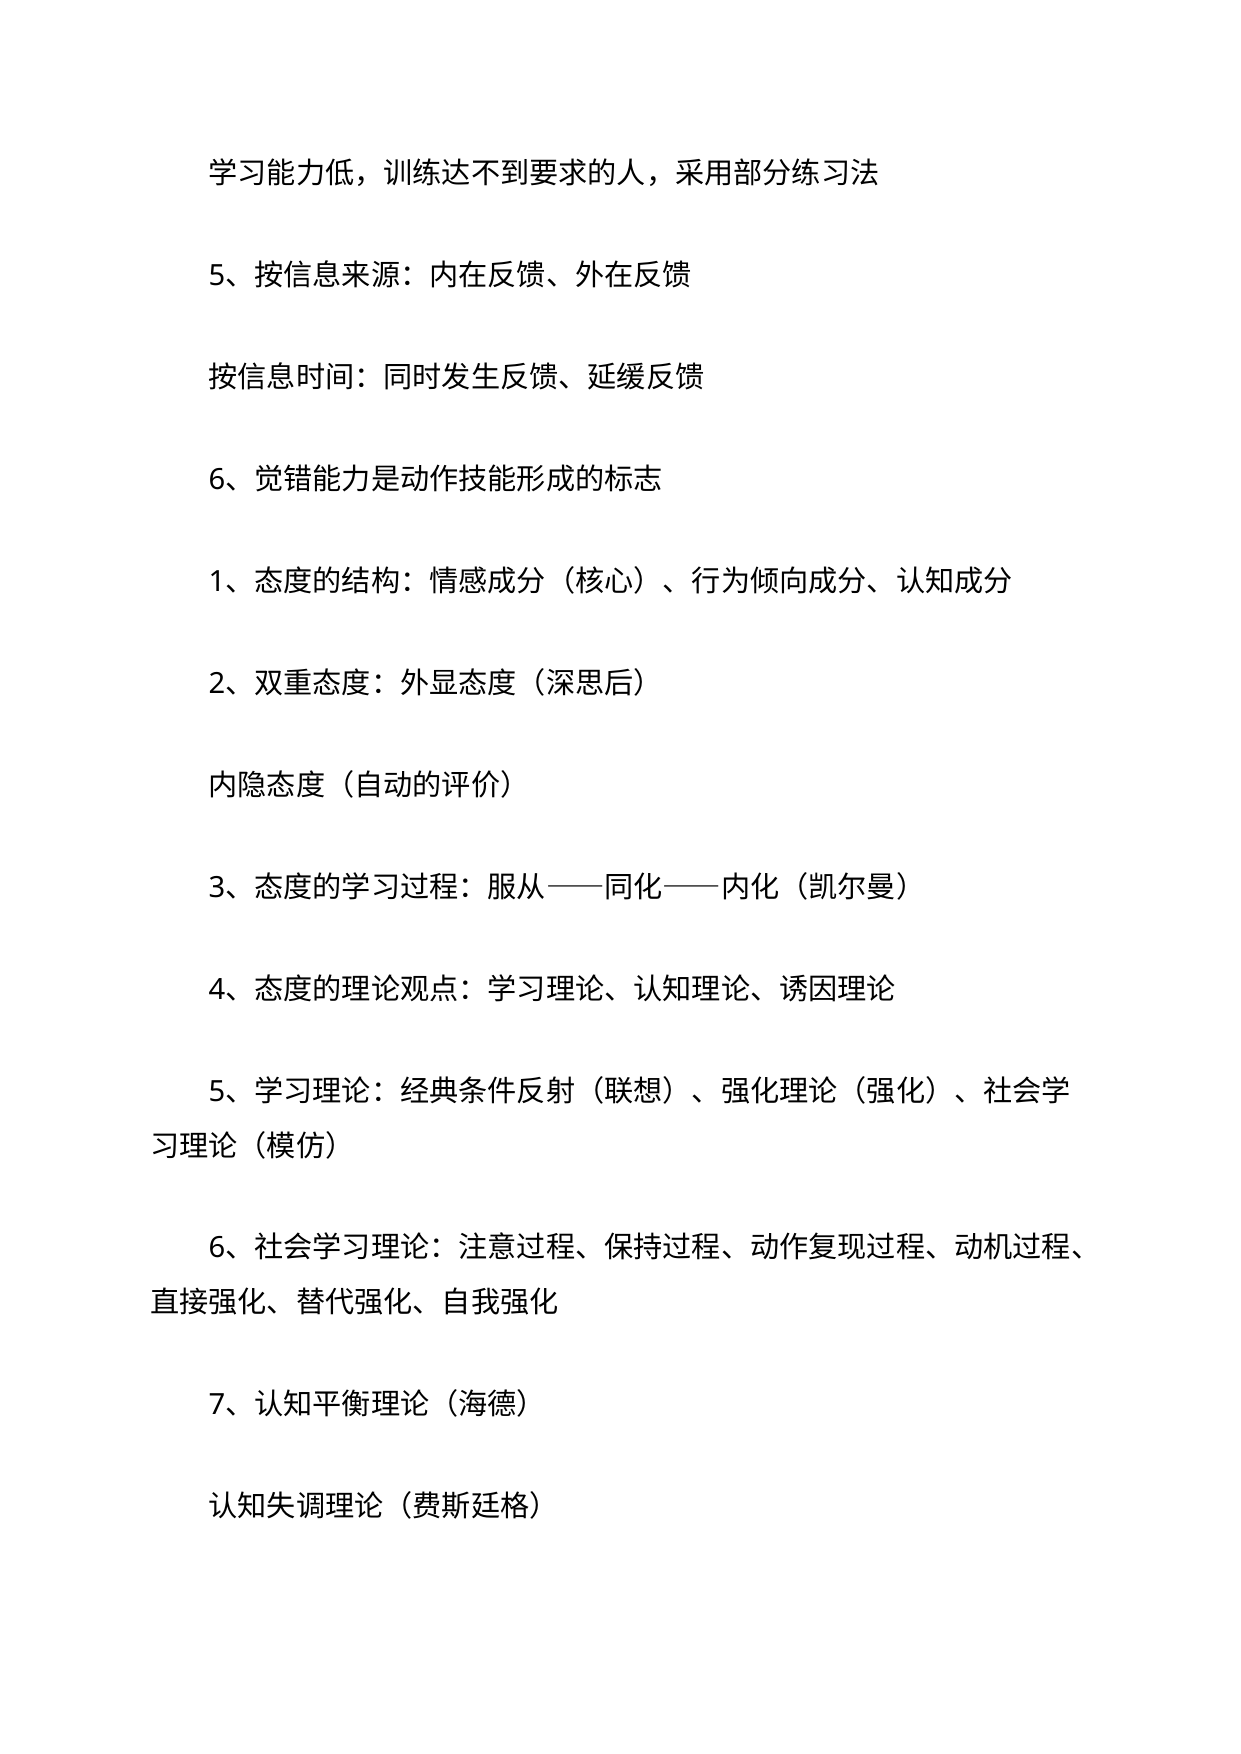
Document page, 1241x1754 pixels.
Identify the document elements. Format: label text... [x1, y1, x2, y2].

text 6、觉错能力是动作技能形成的标志 [150, 456, 1090, 498]
text 7、认知平衡理论（海德） [150, 1381, 1090, 1423]
text 按信息时间：同时发生反馈、延缓反馈 [150, 354, 1090, 396]
text 2、双重态度：外显态度（深思后） [150, 659, 1090, 702]
text 1、态度的结构：情感成分（核心）、行为倾向成分、认知成分 [150, 557, 1090, 600]
text 5、学习理论：经典条件反射（联想）、强化理论（强化）、社会学习理论（模仿） [150, 1067, 1090, 1164]
text 内隐态度（自动的评价） [150, 761, 1090, 804]
text 3、态度的学习过程：服从——同化——内化（凯尔曼） [150, 863, 1090, 906]
text 学习能力低，训练达不到要求的人，采用部分练习法 [150, 150, 1090, 192]
text 5、按信息来源：内在反馈、外在反馈 [150, 252, 1090, 294]
text 认知失调理论（费斯廷格） [150, 1483, 1090, 1525]
text 4、态度的理论观点：学习理论、认知理论、诱因理论 [150, 965, 1090, 1008]
text 6、社会学习理论：注意过程、保持过程、动作复现过程、动机过程、直接强化、替代强化、自我强化 [150, 1224, 1090, 1321]
